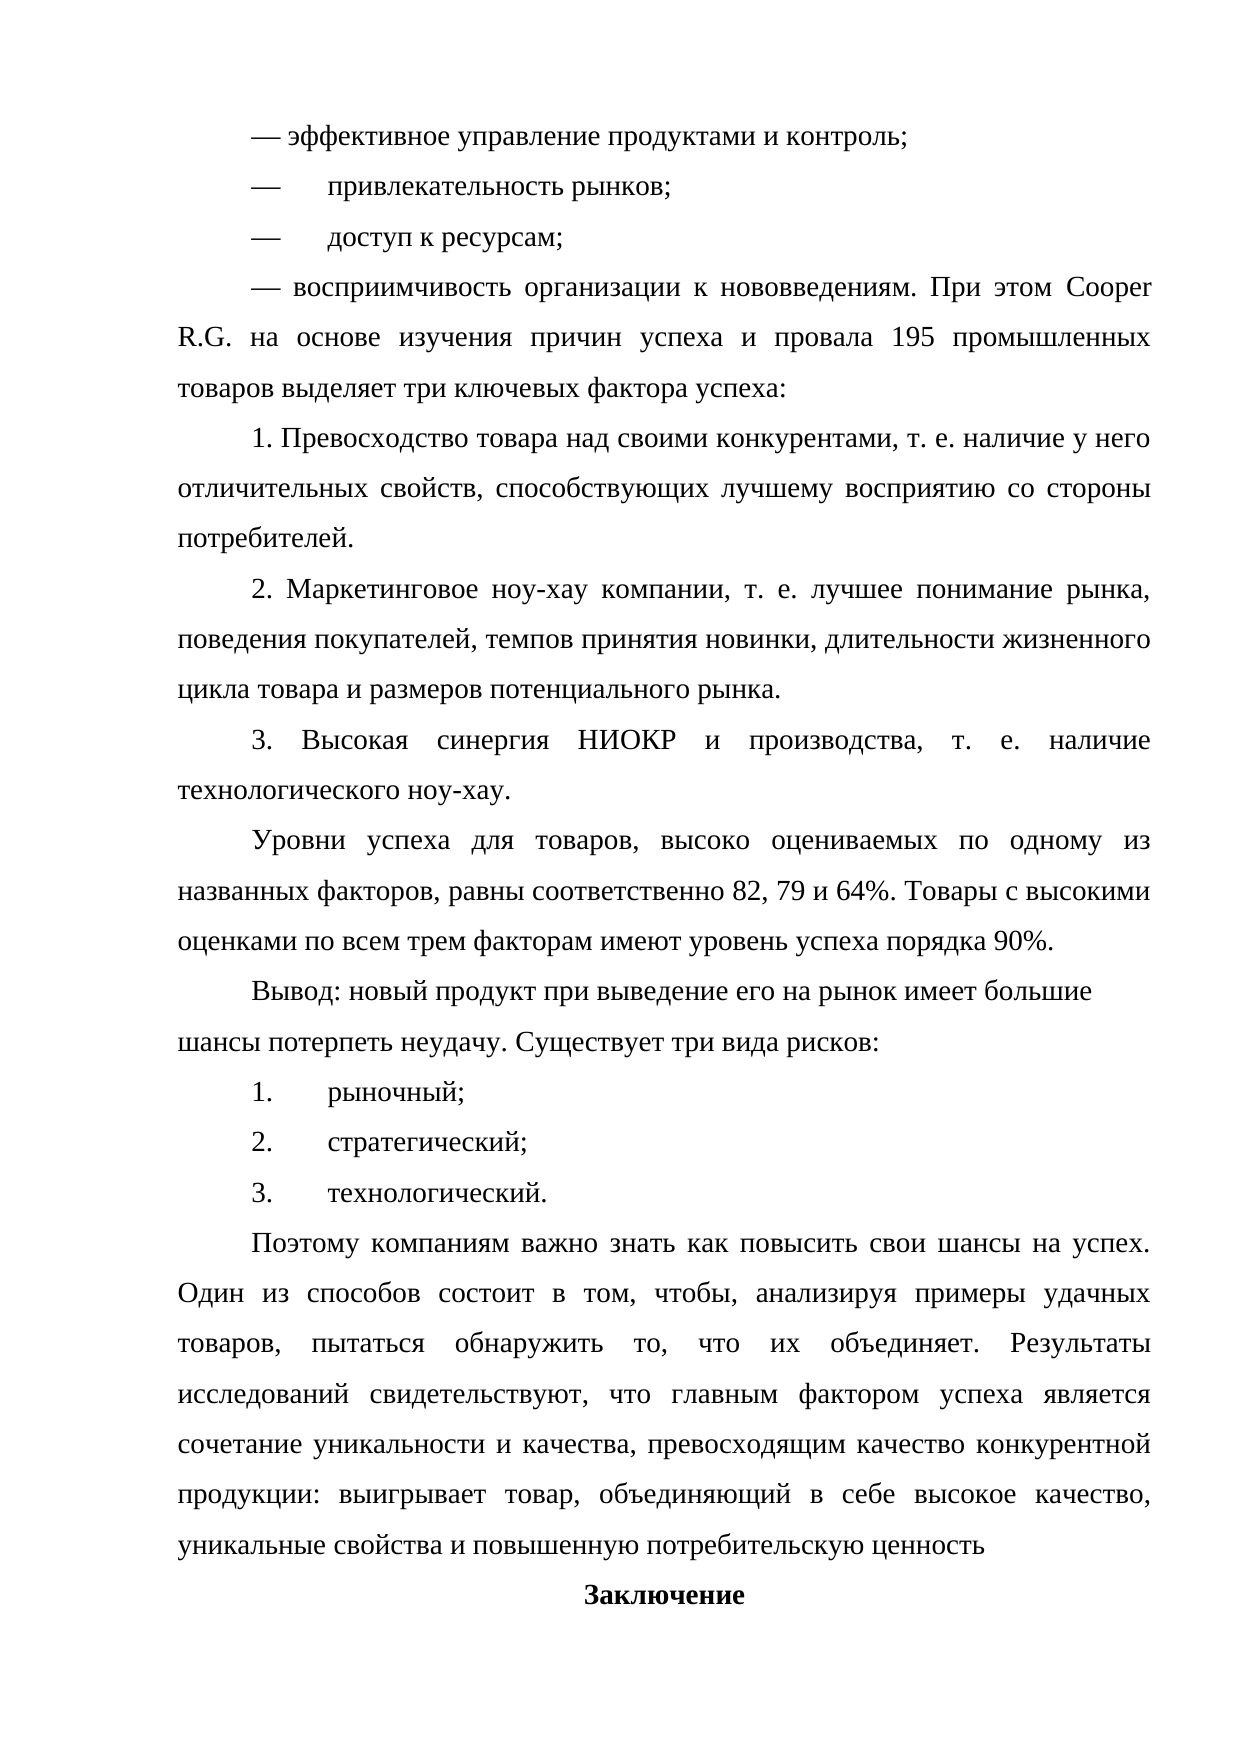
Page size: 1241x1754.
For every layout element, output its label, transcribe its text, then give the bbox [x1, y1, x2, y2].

list стратегический; [177, 1124, 1152, 1158]
list рыночный; [177, 1074, 1152, 1108]
text — восприимчивость организации к нововведениям. При этом Cooper R.G. на основе изучения причин успеха и провала 195 промышленных товаров выделяет три ключевых фактора успеха: [177, 269, 1152, 403]
text — эффективное управление продуктами и контроль; [177, 118, 1152, 152]
list привлекательность рынков; [177, 168, 1152, 202]
text Заключение [177, 1577, 1152, 1611]
text 3. Высокая синергия НИОКР и производства, т. е. наличие технологического ноу-хау. [177, 722, 1152, 806]
list технологический. [177, 1175, 1152, 1208]
list доступ к ресурсам; [177, 219, 1152, 252]
text Уровни успеха для товаров, высоко оцениваемых по одному из названных факторов, равны соответственно 82, 79 и 64%. Товары с высокими оценками по всем трем факторам имеют уровень успеха порядка 90%. [177, 822, 1152, 957]
text 1. Превосходство товара над своими конкурентами, т. е. наличие у него отличительных свойств, способствующих лучшему восприятию со стороны потребителей. [177, 420, 1152, 554]
text 2. Маркетинговое ноу-хау компании, т. е. лучшее понимание рынка, поведения покупателей, темпов принятия новинки, длительности жизненного цикла товара и размеров потенциального рынка. [177, 571, 1152, 705]
text Вывод: новый продукт при выведение его на рынок имеет большие шансы потерпеть неудачу. Существует три вида рисков: [177, 973, 1152, 1057]
text Поэтому компаниям важно знать как повысить свои шансы на успех. Один из способов состоит в том, чтобы, анализируя примеры удачных товаров, пытаться обнаружить то, что их объединяет. Результаты исследований свидетельствуют, что главным фактором успеха является сочетание уникальности и качества, превосходящим качество конкурентной продукции: выигрывает товар, объединяющий в себе высокое качество, уникальные свойства и повышенную потребительскую ценность [177, 1225, 1152, 1560]
